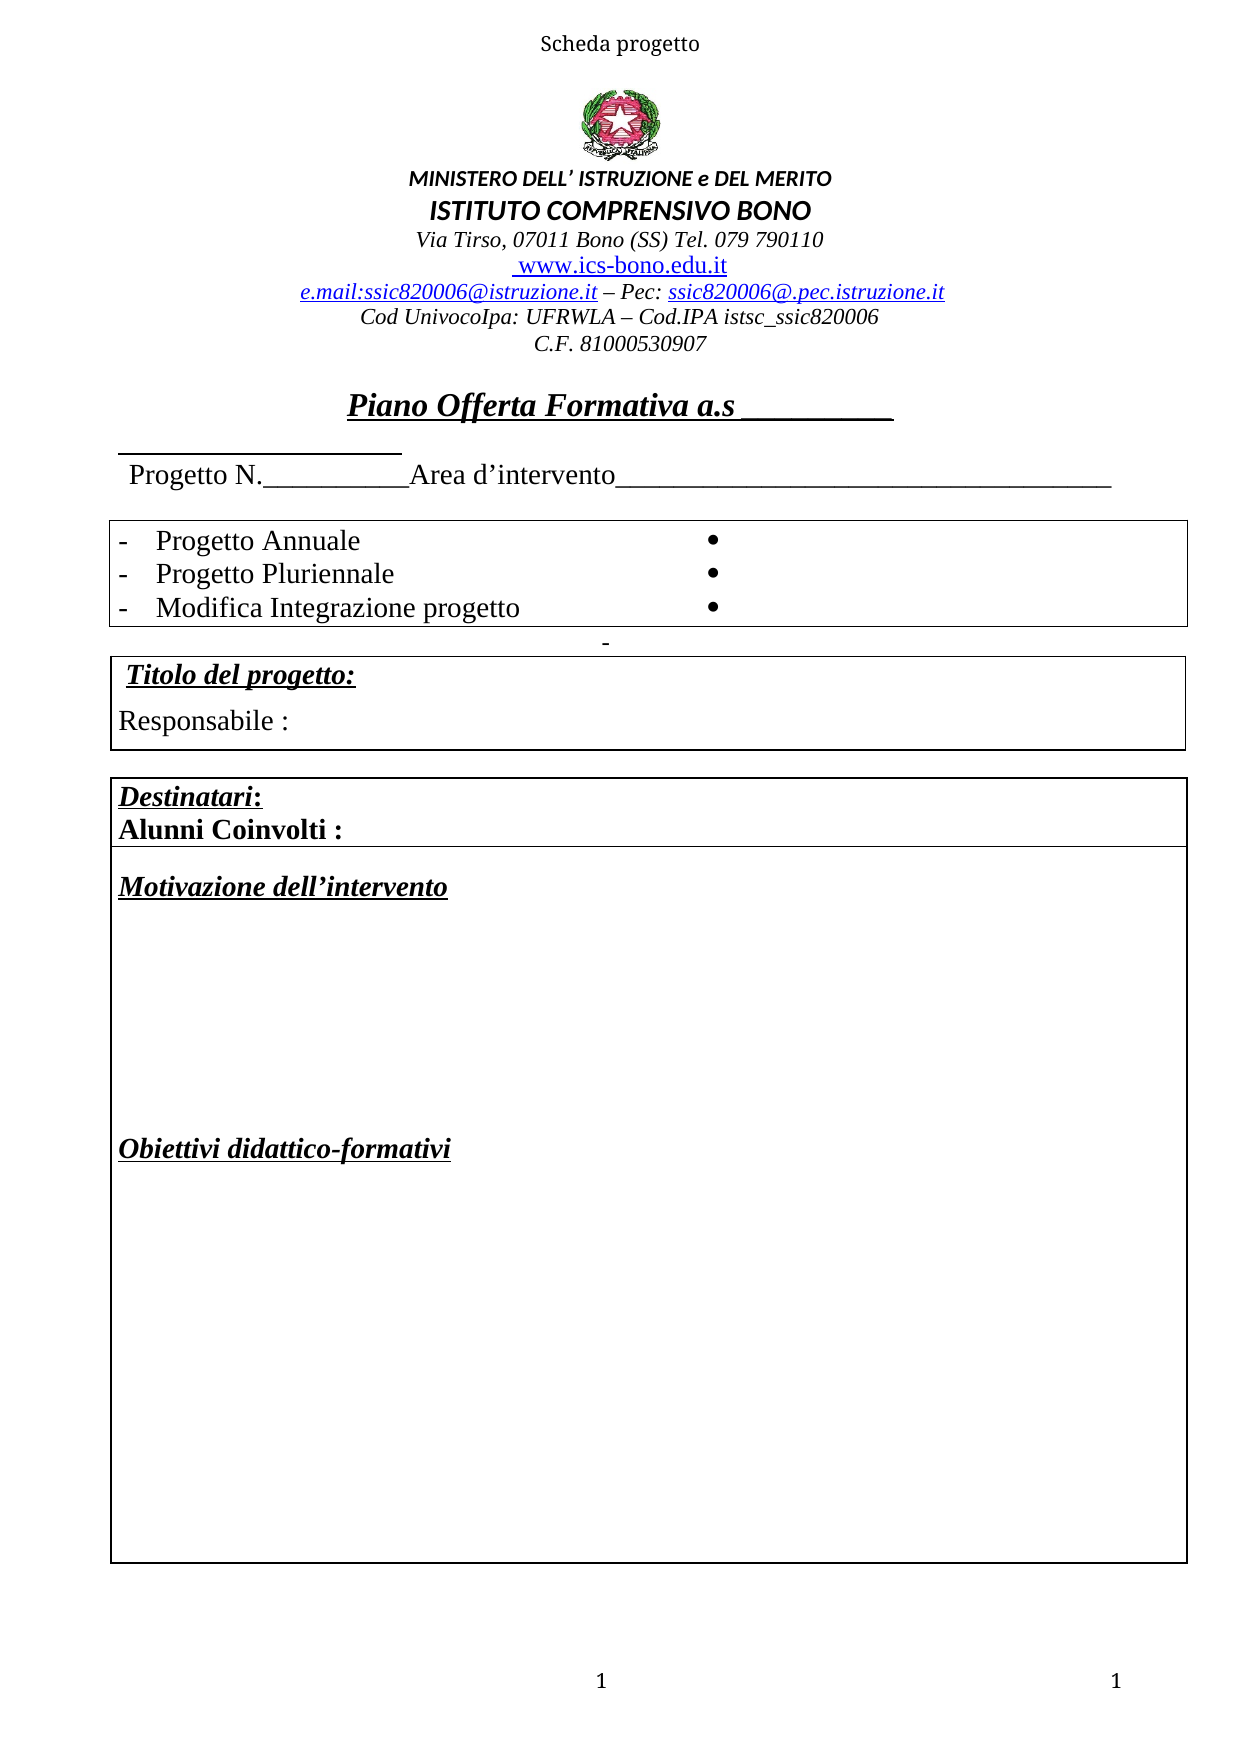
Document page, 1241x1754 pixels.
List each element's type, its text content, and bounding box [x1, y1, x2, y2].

text e.mail:ssic820006@istruzione.it – Pec: ssic820006@.pec.istruzione.it [286, 279, 953, 304]
text Piano Offerta Formativa a.s _________ [118, 385, 1122, 424]
list Progetto Annuale [110, 521, 1187, 556]
text www.ics-bono.edu.it [286, 253, 953, 279]
text ISTITUTO COMPRENSIVO BONO [118, 192, 1122, 227]
text Via Tirso, 07011 Bono (SS) Tel. 079 790110 [286, 227, 953, 253]
text Progetto N.__________Area d’intervento__________________________________ [118, 457, 1122, 491]
table_header Titolo del progetto: Responsabile : [112, 657, 1185, 749]
list Progetto Pluriennale [118, 556, 1122, 587]
picture [578, 88, 662, 164]
text Cod UnivocoIpa: UFRWLA – Cod.IPA istsc_ssic820006 [286, 304, 953, 330]
table_cell Motivazione dell’intervento Obiettivi didattico-formativi [112, 847, 1186, 1562]
text C.F. 81000530907 [429, 330, 810, 357]
text MINISTERO DELL’ ISTRUZIONE e DEL MERITO [118, 164, 1122, 192]
list Modifica Integrazione progetto [110, 587, 1187, 626]
table_header Destinatari: Alunni Coinvolti : [112, 779, 1186, 846]
